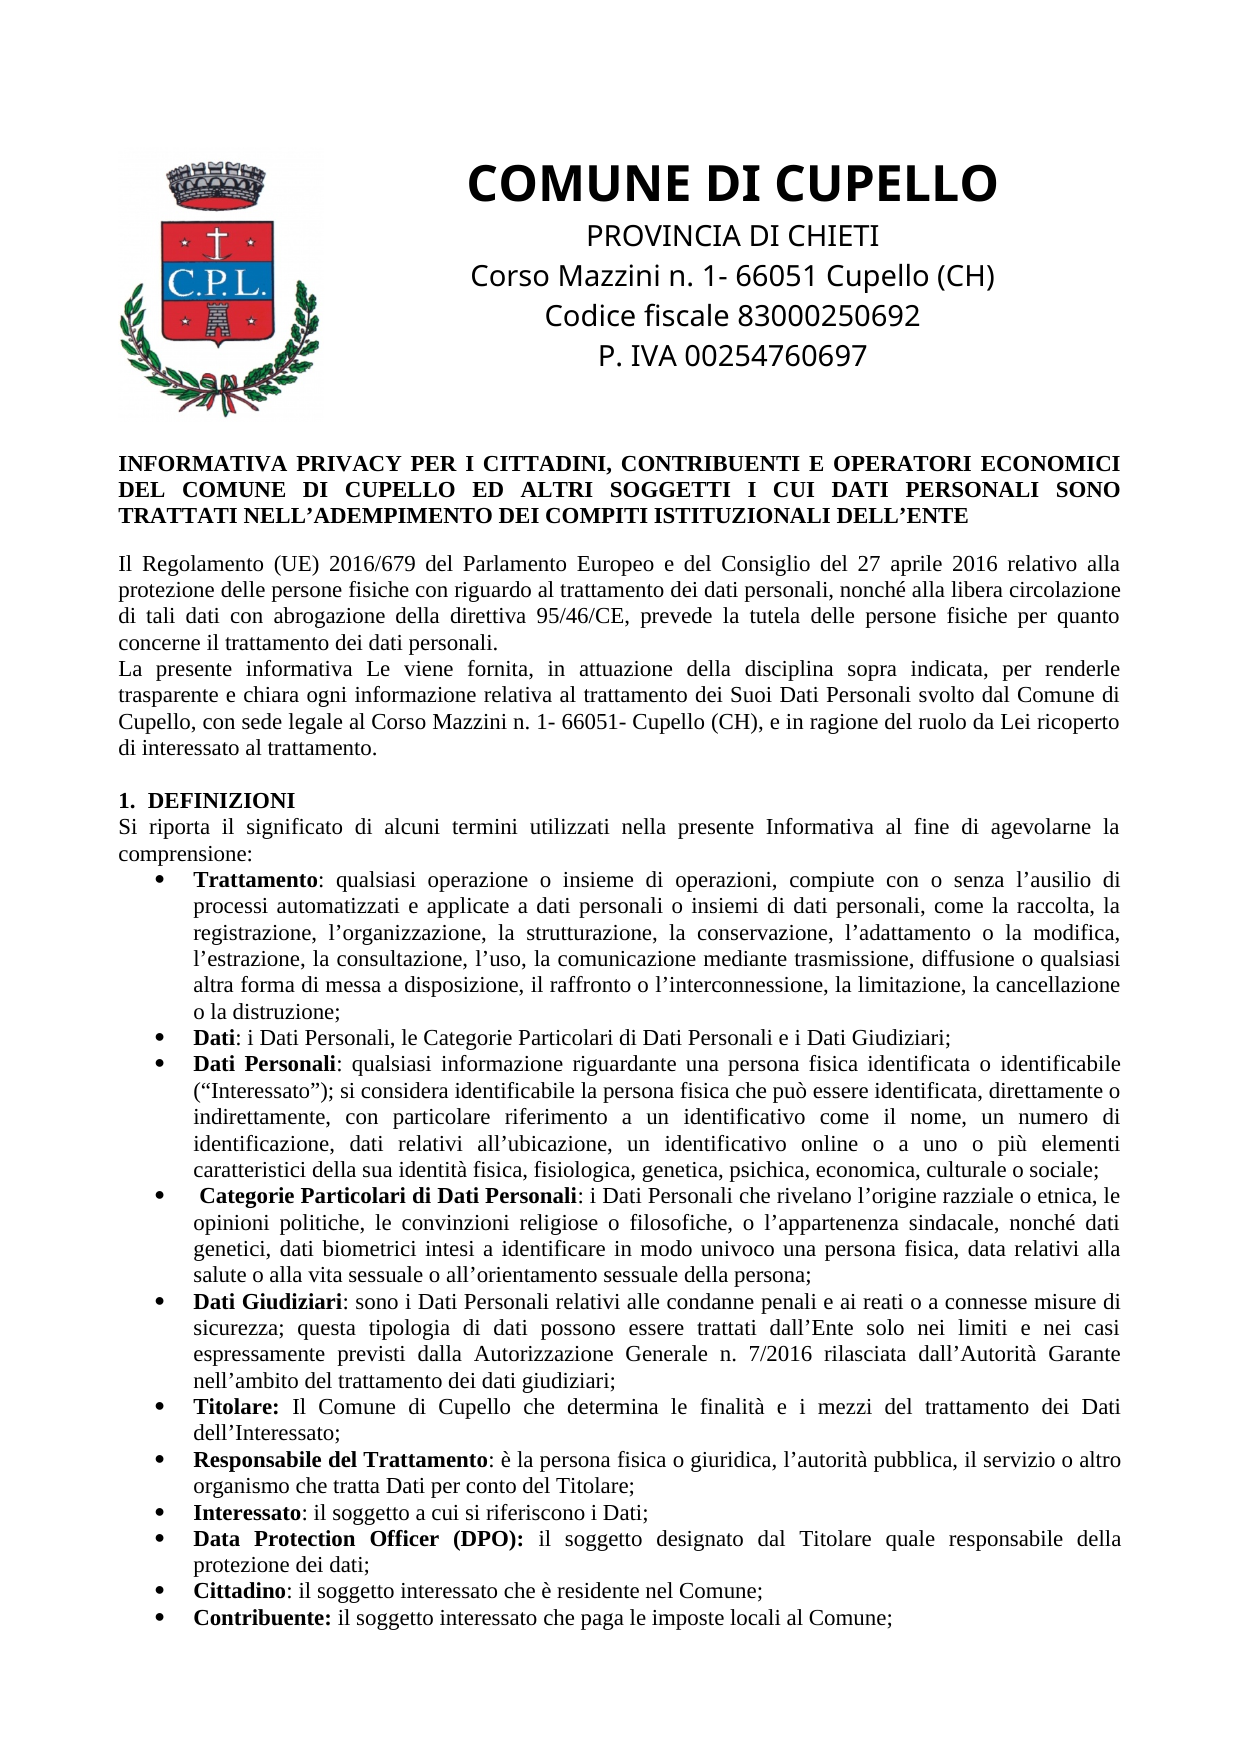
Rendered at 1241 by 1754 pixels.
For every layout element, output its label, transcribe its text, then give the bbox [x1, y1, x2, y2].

list Dati Personali: qualsiasi informazione riguardante una persona fisica identificata o identificabile (“Interessato”); si considera identificabile la persona fisica che può essere identificata, direttamente o indirettamente, con particolare riferimento a un identificativo come il nome, un numero di identificazione, dati relativi all’ubicazione, un identificativo online o a uno o più elementi caratteristici della sua identità fisica, fisiologica, genetica, psichica, economica, culturale o sociale; [156, 1051, 1122, 1182]
list DEFINIZIONI [118, 787, 1122, 813]
text INFORMATIVA PRIVACY PER I CITTADINI, CONTRIBUENTI E OPERATORI ECONOMICI DEL COMUNE DI CUPELLO ED ALTRI SOGGETTI I CUI DATI PERSONALI SONO TRATTATI NELL’ADEMPIMENTO DEI COMPITI ISTITUZIONALI DELL’ENTE [118, 450, 1122, 529]
list Interessato: il soggetto a cui si riferiscono i Dati; [156, 1498, 1122, 1525]
list Dati: i Dati Personali, le Categorie Particolari di Dati Personali e i Dati Giudiziari; [156, 1024, 1122, 1051]
text La presente informativa Le viene fornita, in attuazione della disciplina sopra indicata, per renderle trasparente e chiara ogni informazione relativa al trattamento dei Suoi Dati Personali svolto dal Comune di Cupello, con sede legale al Corso Mazzini n. 1- 66051- Cupello (CH), e in ragione del ruolo da Lei ricoperto di interessato al trattamento. [118, 655, 1122, 761]
text PROVINCIA DI CHIETI [325, 216, 1122, 255]
text COMUNE DI CUPELLO [325, 148, 1122, 216]
text Codice fiscale 83000250692 [325, 295, 1122, 335]
list Cittadino: il soggetto interessato che è residente nel Comune; [156, 1578, 1122, 1604]
list Titolare: Il Comune di Cupello che determina le finalità e i mezzi del trattamento dei Dati dell’Interessato; [156, 1393, 1122, 1446]
list Contribuente: il soggetto interessato che paga le imposte locali al Comune; [156, 1604, 1122, 1630]
list Dati Giudiziari: sono i Dati Personali relativi alle condanne penali e ai reati o a connesse misure di sicurezza; questa tipologia di dati possono essere trattati dall’Ente solo nei limiti e nei casi espressamente previsti dalla Autorizzazione Generale n. 7/2016 rilasciata dall’Autorità Garante nell’ambito del trattamento dei dati giudiziari; [156, 1288, 1122, 1393]
list Data Protection Officer (DPO): il soggetto designato dal Titolare quale responsabile della protezione dei dati; [156, 1525, 1122, 1578]
text Si riporta il significato di alcuni termini utilizzati nella presente Informativa al fine di agevolarne la comprensione: [118, 813, 1122, 866]
text Il Regolamento (UE) 2016/679 del Parlamento Europeo e del Consiglio del 27 aprile 2016 relativo alla protezione delle persone fisiche con riguardo al trattamento dei dati personali, nonché alla libera circolazione di tali dati con abrogazione della direttiva 95/46/CE, prevede la tutela delle persone fisiche per quanto concerne il trattamento dei dati personali. [118, 550, 1122, 655]
list Trattamento: qualsiasi operazione o insieme di operazioni, compiute con o senza l’ausilio di processi automatizzati e applicate a dati personali o insiemi di dati personali, come la raccolta, la registrazione, l’organizzazione, la strutturazione, la conservazione, l’adattamento o la modifica, l’estrazione, la consultazione, l’uso, la comunicazione mediante trasmissione, diffusione o qualsiasi altra forma di messa a disposizione, il raffronto o l’interconnessione, la limitazione, la cancellazione o la distruzione; [156, 866, 1122, 1024]
list Responsabile del Trattamento: è la persona fisica o giuridica, l’autorità pubblica, il servizio o altro organismo che tratta Dati per conto del Titolare; [156, 1446, 1122, 1498]
text P. IVA 00254760697 [118, 335, 1122, 450]
text Corso Mazzini n. 1- 66051 Cupello (CH) [325, 255, 1122, 295]
list Categorie Particolari di Dati Personali: i Dati Personali che rivelano l’origine razziale o etnica, le opinioni politiche, le convinzioni religiose o filosofiche, o l’appartenenza sindacale, nonché dati genetici, dati biometrici intesi a identificare in modo univoco una persona fisica, data relativi alla salute o alla vita sessuale o all’orientamento sessuale della persona; [156, 1182, 1122, 1288]
picture [118, 147, 325, 422]
